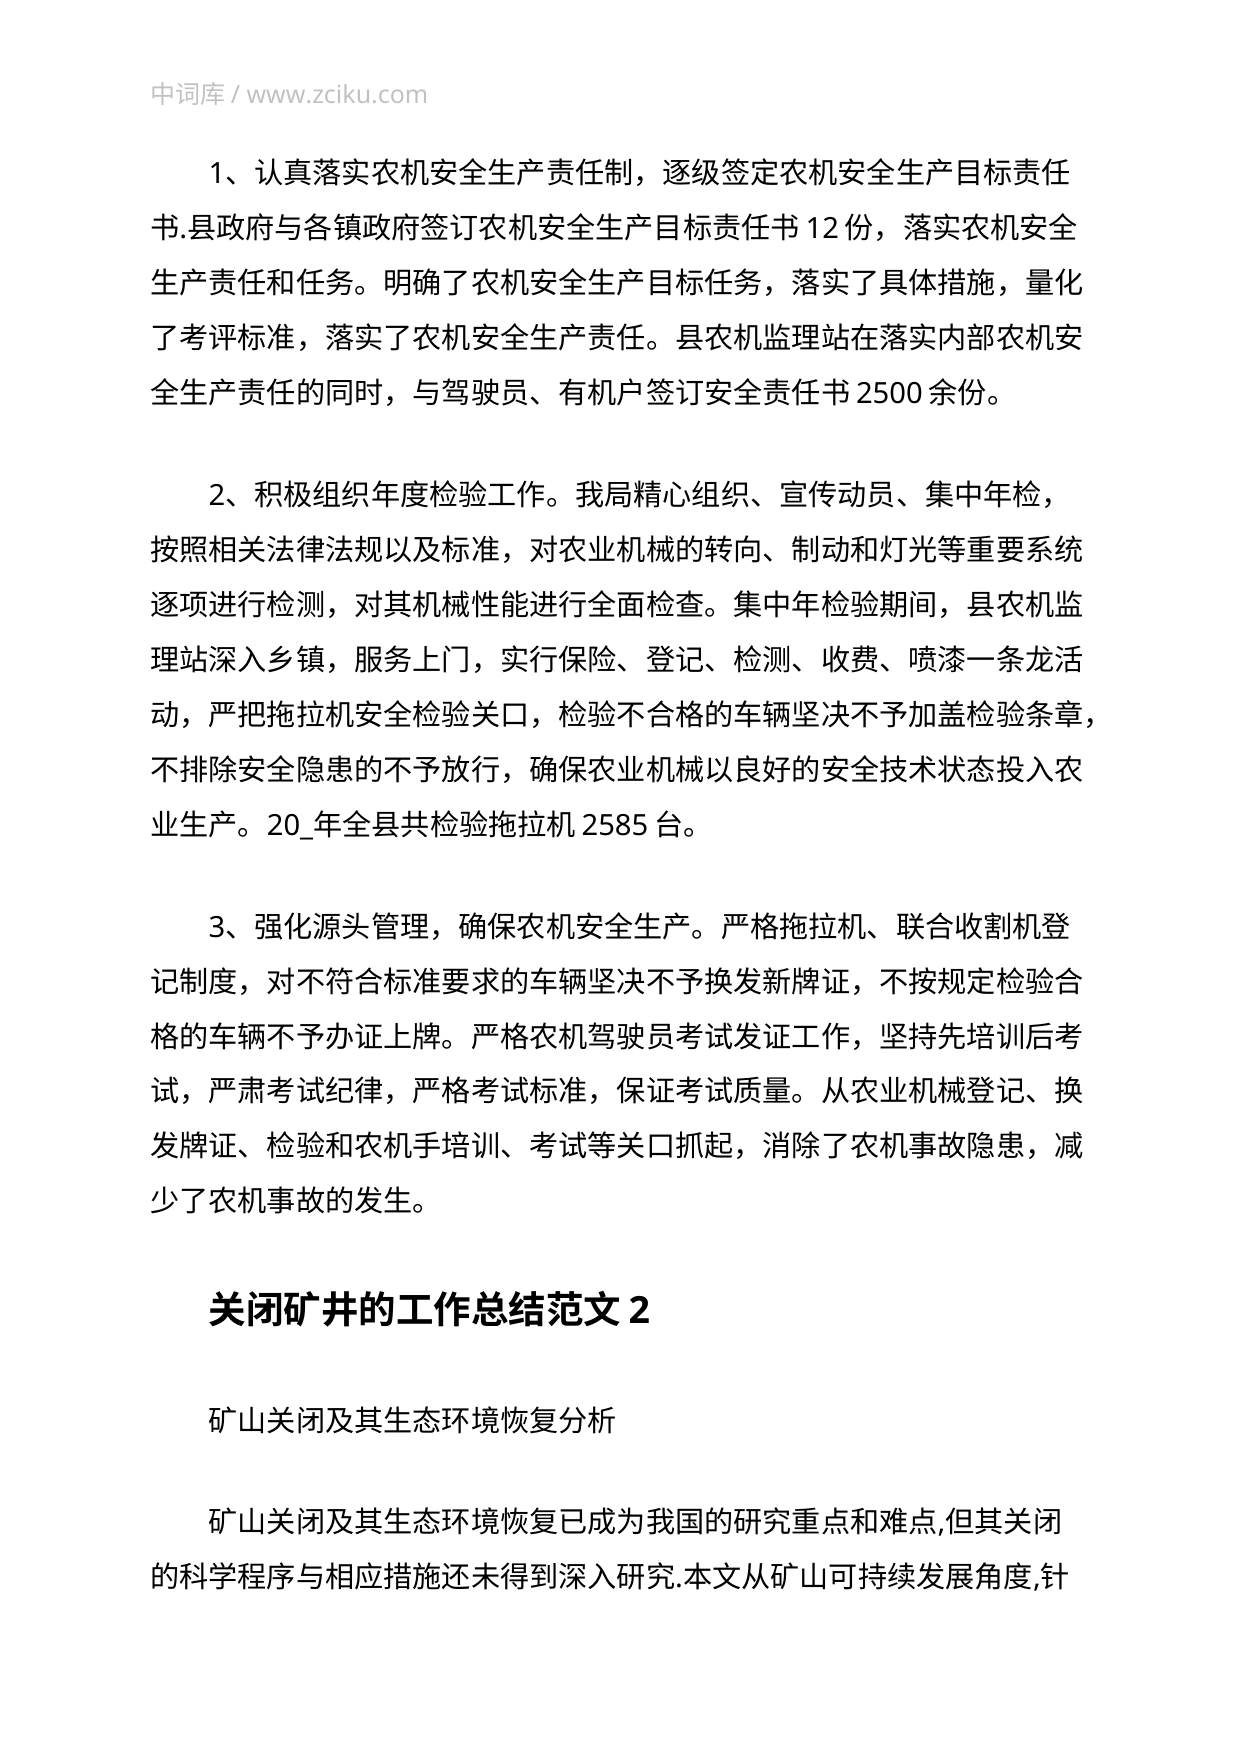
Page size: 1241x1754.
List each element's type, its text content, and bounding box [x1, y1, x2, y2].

text 2、积极组织年度检验工作。我局精心组织、宣传动员、集中年检，按照相关法律法规以及标准，对农业机械的转向、制动和灯光等重要系统逐项进行检测，对其机械性能进行全面检查。集中年检验期间，县农机监理站深入乡镇，服务上门，实行保险、登记、检测、收费、喷漆一条龙活动，严把拖拉机安全检验关口，检验不合格的车辆坚决不予加盖检验条章，不排除安全隐患的不予放行，确保农业机械以良好的安全技术状态投入农业生产。20_年全县共检验拖拉机2585台。 [150, 472, 1090, 844]
text 1、认真落实农机安全生产责任制，逐级签定农机安全生产目标责任书.县政府与各镇政府签订农机安全生产目标责任书12份，落实农机安全生产责任和任务。明确了农机安全生产目标任务，落实了具体措施，量化了考评标准，落实了农机安全生产责任。县农机监理站在落实内部农机安全生产责任的同时，与驾驶员、有机户签订安全责任书2500余份。 [150, 150, 1090, 412]
text 关闭矿井的工作总结范文2 [150, 1279, 1090, 1334]
text 3、强化源头管理，确保农机安全生产。严格拖拉机、联合收割机登记制度，对不符合标准要求的车辆坚决不予换发新牌证，不按规定检验合格的车辆不予办证上牌。严格农机驾驶员考试发证工作，坚持先培训后考试，严肃考试纪律，严格考试标准，保证考试质量。从农业机械登记、换发牌证、检验和农机手培训、考试等关口抓起，消除了农机事故隐患，减少了农机事故的发生。 [150, 903, 1090, 1220]
text 矿山关闭及其生态环境恢复分析 [150, 1397, 1090, 1439]
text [150, 1499, 1090, 1596]
